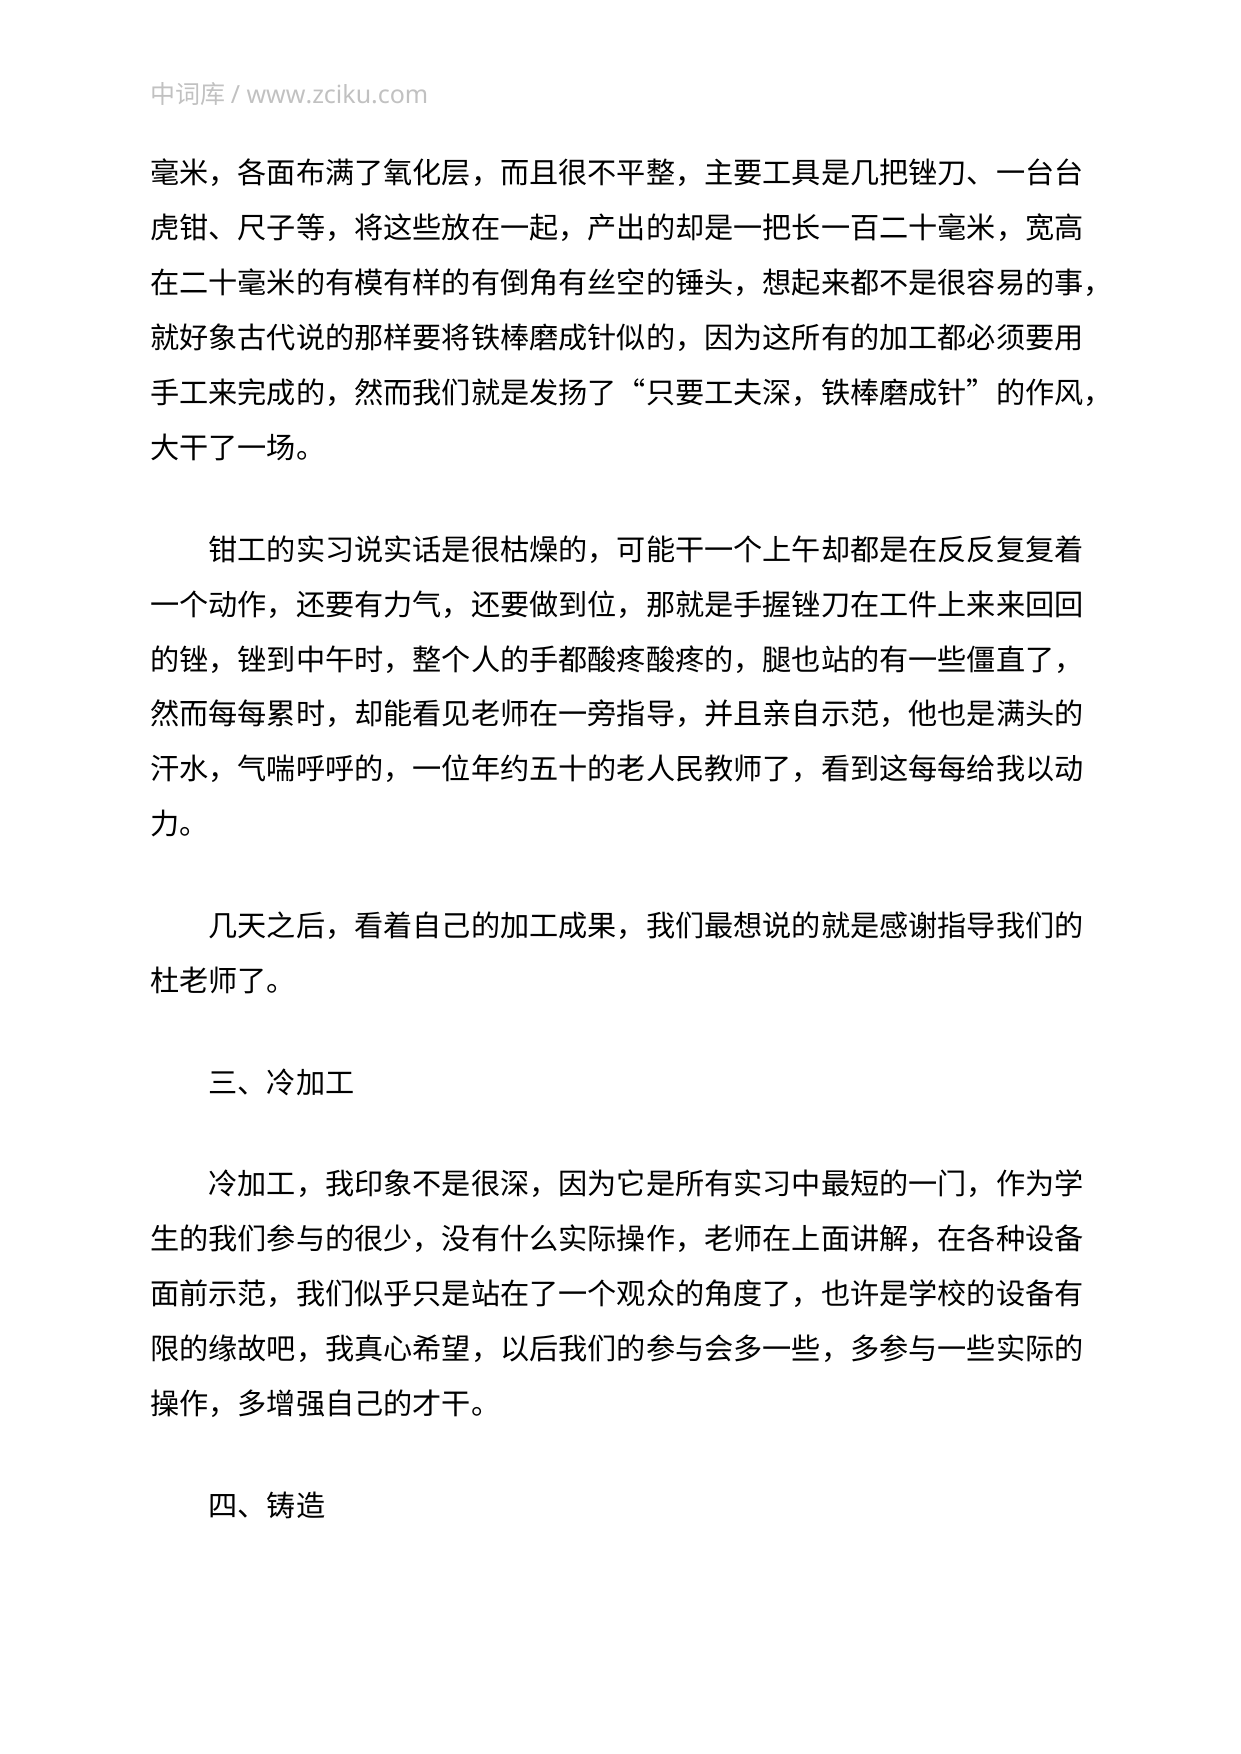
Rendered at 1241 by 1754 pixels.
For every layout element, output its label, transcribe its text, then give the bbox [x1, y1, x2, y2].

text 几天之后，看着自己的加工成果，我们最想说的就是感谢指导我们的杜老师了。 [150, 902, 1090, 1000]
text 钳工的实习说实话是很枯燥的，可能干一个上午却都是在反反复复着一个动作，还要有力气，还要做到位，那就是手握锉刀在工件上来来回回的锉，锉到中午时，整个人的手都酸疼酸疼的，腿也站的有一些僵直了，然而每每累时，却能看见老师在一旁指导，并且亲自示范，他也是满头的汗水，气喘呼呼的，一位年约五十的老人民教师了，看到这每每给我以动力。 [150, 526, 1090, 843]
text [150, 150, 1090, 467]
text 冷加工，我印象不是很深，因为它是所有实习中最短的一门，作为学生的我们参与的很少，没有什么实际操作，老师在上面讲解，在各种设备面前示范，我们似乎只是站在了一个观众的角度了，也许是学校的设备有限的缘故吧，我真心希望，以后我们的参与会多一些，多参与一些实际的操作，多增强自己的才干。 [150, 1161, 1090, 1423]
text 三、冷加工 [150, 1059, 1090, 1101]
text 四、铸造 [150, 1482, 1090, 1524]
